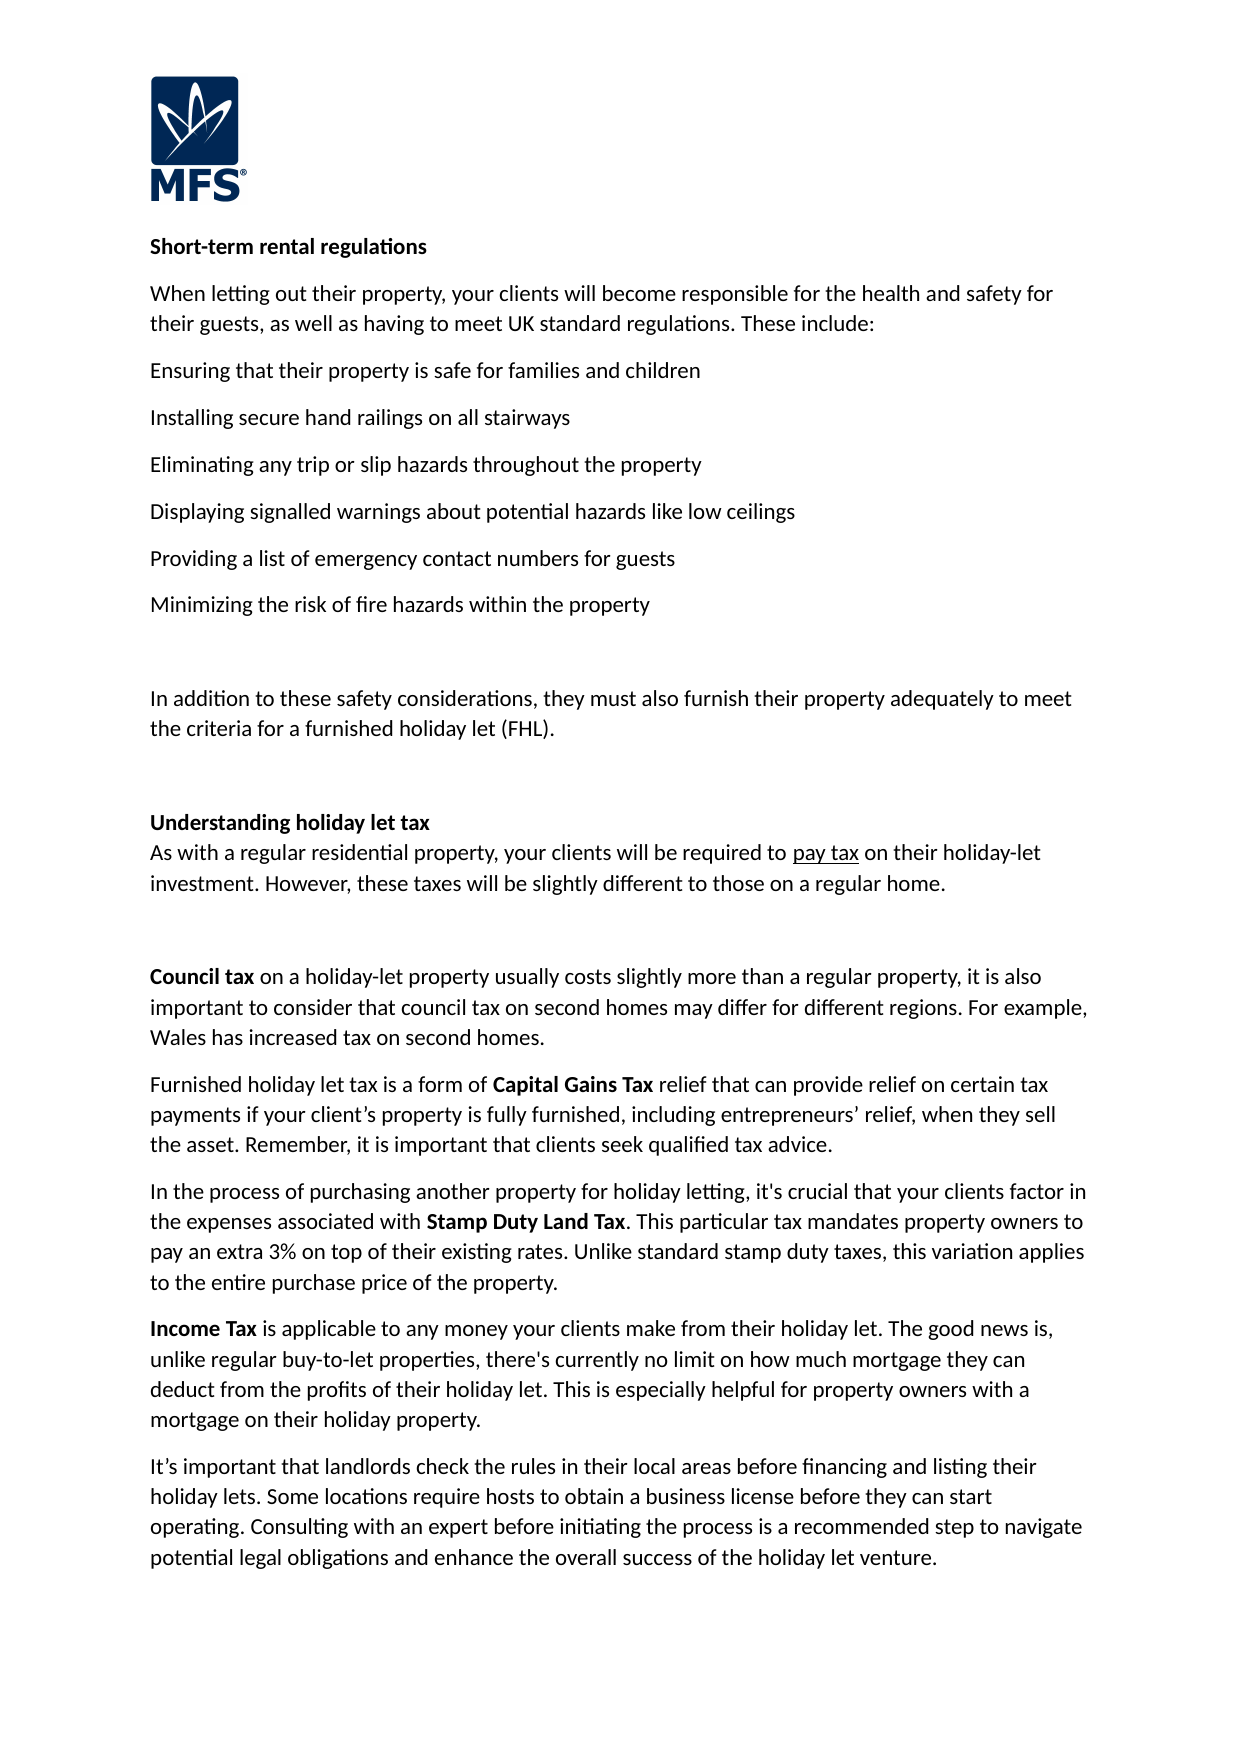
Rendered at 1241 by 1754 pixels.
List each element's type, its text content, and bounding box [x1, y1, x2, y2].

text Ensuring that their property is safe for families and children [150, 356, 1090, 384]
text It’s important that landlords check the rules in their local areas before financing and listing their holiday lets. Some locations require hosts to obtain a business license before they can start operating. Consulting with an expert before initiating the process is a recommended step to navigate potential legal obligations and enhance the overall success of the holiday let venture. [150, 1452, 1090, 1571]
text In addition to these safety considerations, they must also furnish their property adequately to meet the criteria for a furnished holiday let (FHL). [150, 684, 1090, 742]
text Displaying signalled warnings about potential hazards like low ceilings [150, 497, 1090, 525]
text When letting out their property, your clients will become responsible for the health and safety for their guests, as well as having to meet UK standard regulations. These include: [150, 279, 1090, 337]
text Income Tax is applicable to any money your clients make from their holiday let. The good news is, unlike regular buy-to-let properties, there's currently no limit on how much mortgage they can deduct from the profits of their holiday let. This is especially helpful for property owners with a mortgage on their holiday property. [150, 1314, 1090, 1433]
text Eliminating any trip or slip hazards throughout the property [150, 450, 1090, 478]
text Minimizing the risk of fire hazards within the property [150, 591, 1090, 618]
text In the process of purchasing another property for holiday letting, it's crucial that your clients factor in the expenses associated with Stamp Duty Land Tax. This particular tax mandates property owners to pay an extra 3% on top of their existing rates. Unlike standard stamp duty taxes, this variation applies to the entire purchase price of the property. [150, 1177, 1090, 1296]
text Providing a list of emergency contact numbers for guests [150, 544, 1090, 572]
text Understanding holiday let tax As with a regular residential property, your clients will be required to pay tax on their holiday-let investment. However, these taxes will be slightly different to those on a regular home. [150, 808, 1090, 897]
text Short-term rental regulations [150, 232, 1090, 260]
text Furnished holiday let tax is a form of Capital Gains Tax relief that can provide relief on certain tax payments if your client’s property is fully furnished, including entrepreneurs’ relief, when they sell the asset. Remember, it is important that clients seek qualified tax advice. [150, 1070, 1090, 1158]
text Installing secure hand railings on all stairways [150, 403, 1090, 431]
picture [150, 73, 248, 205]
text Council tax on a holiday-let property usually costs slightly more than a regular property, it is also important to consider that council tax on second homes may differ for different regions. For example, Wales has increased tax on second homes. [150, 962, 1090, 1051]
